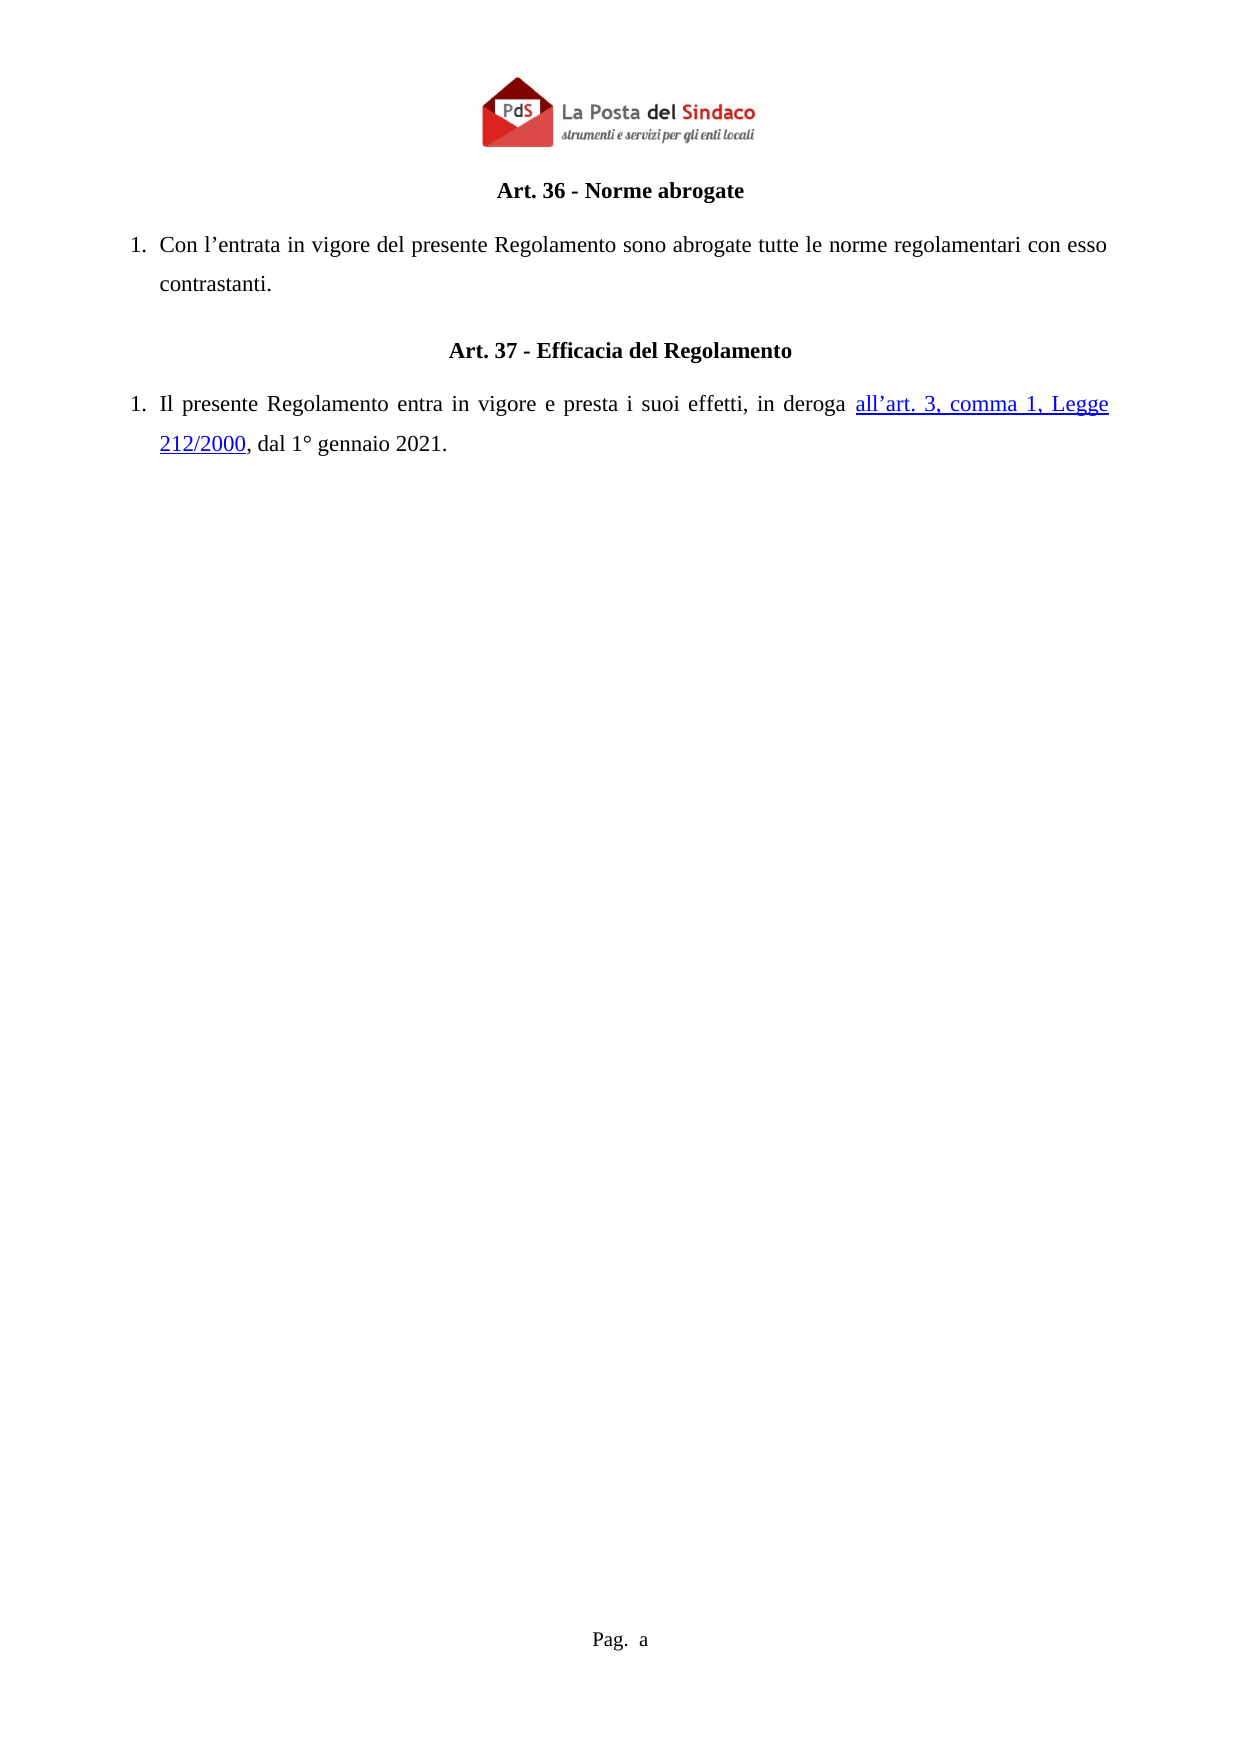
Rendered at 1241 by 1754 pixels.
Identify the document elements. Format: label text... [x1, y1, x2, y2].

list Il presente Regolamento entra in vigore e presta i suoi effetti, in deroga all’art. 3, comma 1, Legge 212/2000, dal 1° gennaio 2021. [130, 391, 1109, 456]
list Con l’entrata in vigore del presente Regolamento sono abrogate tutte le norme regolamentari con esso contrastanti. [130, 231, 1109, 296]
picture [478, 75, 762, 151]
list Efficacia del Regolamento [118, 337, 1123, 363]
list Norme abrogate [118, 177, 1123, 203]
